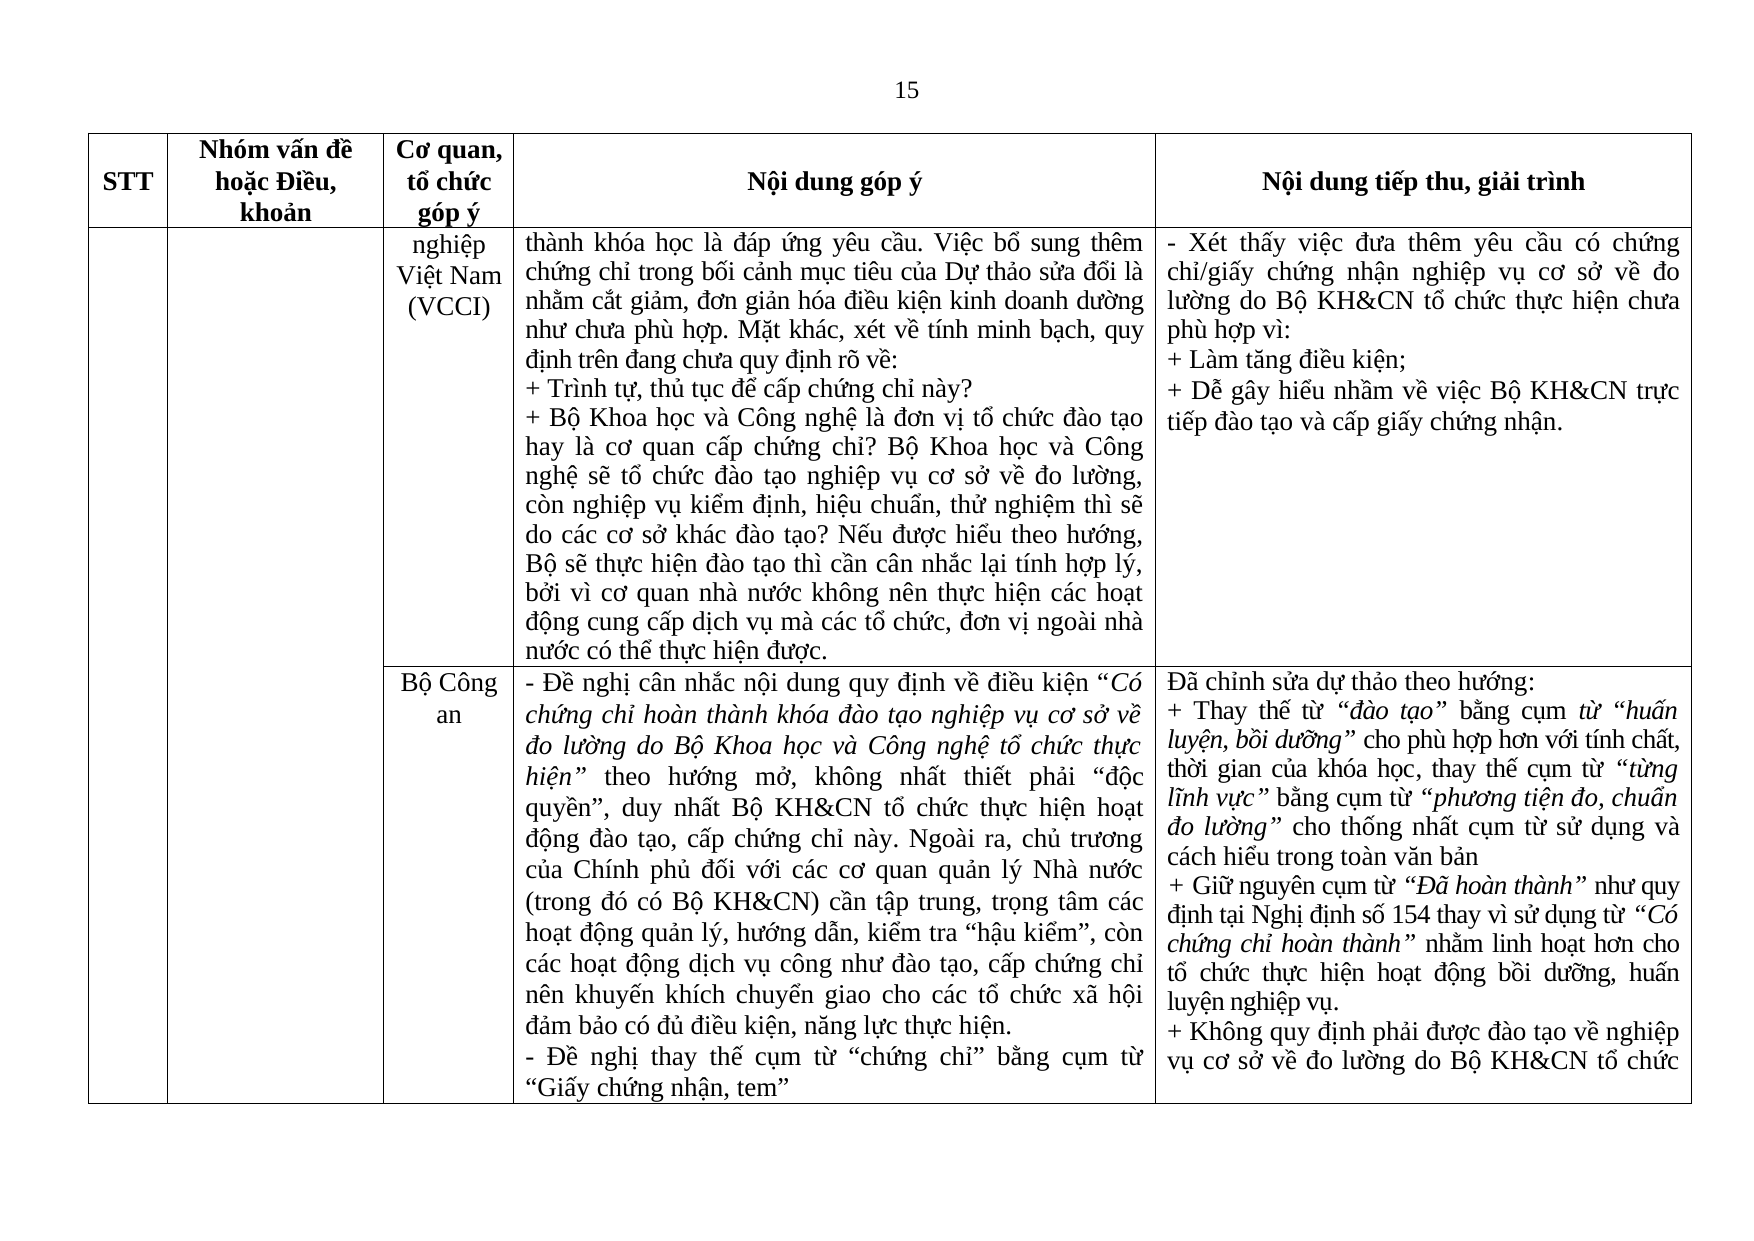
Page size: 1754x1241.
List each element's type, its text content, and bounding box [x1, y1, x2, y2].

table_header Nội dung tiếp thu, giải trình [1156, 134, 1691, 227]
table_cell Bộ Công an [384, 667, 513, 1103]
table_header Nhóm vấn đề hoặc Điều, khoản [168, 134, 383, 227]
table_header STT [89, 134, 167, 227]
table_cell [1156, 667, 1691, 1103]
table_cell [384, 228, 513, 666]
table_cell - Đề nghị cân nhắc nội dung quy định về điều kiện “Có chứng chỉ hoàn thành khóa đào tạo nghiệp vụ cơ sở về đo lường do Bộ Khoa học và Công nghệ tổ chức thực hiện” theo hướng mở, không nhất thiết phải “độc quyền”, duy nhất Bộ KH&CN tổ chức thực hiện hoạt động đào tạo, cấp chứng chỉ này. Ngoài ra, chủ trương của Chính phủ đối với các cơ quan quản lý Nhà nước (trong đó có Bộ KH&CN) cần tập trung, trọng tâm các hoạt động quản lý, hướng dẫn, kiểm tra “hậu kiểm”, còn các hoạt động dịch vụ công như đào tạo, cấp chứng chỉ nên khuyến khích chuyển giao cho các tổ chức xã hội đảm bảo có đủ điều kiện, năng lực thực hiện. - Đề nghị thay thế cụm từ “chứng chỉ” bằng cụm từ “Giấy chứng nhận, tem” [514, 667, 1155, 1103]
table_header Cơ quan, tổ chức góp ý [384, 134, 513, 227]
table_header Nội dung góp ý [514, 134, 1155, 227]
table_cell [514, 228, 1155, 666]
